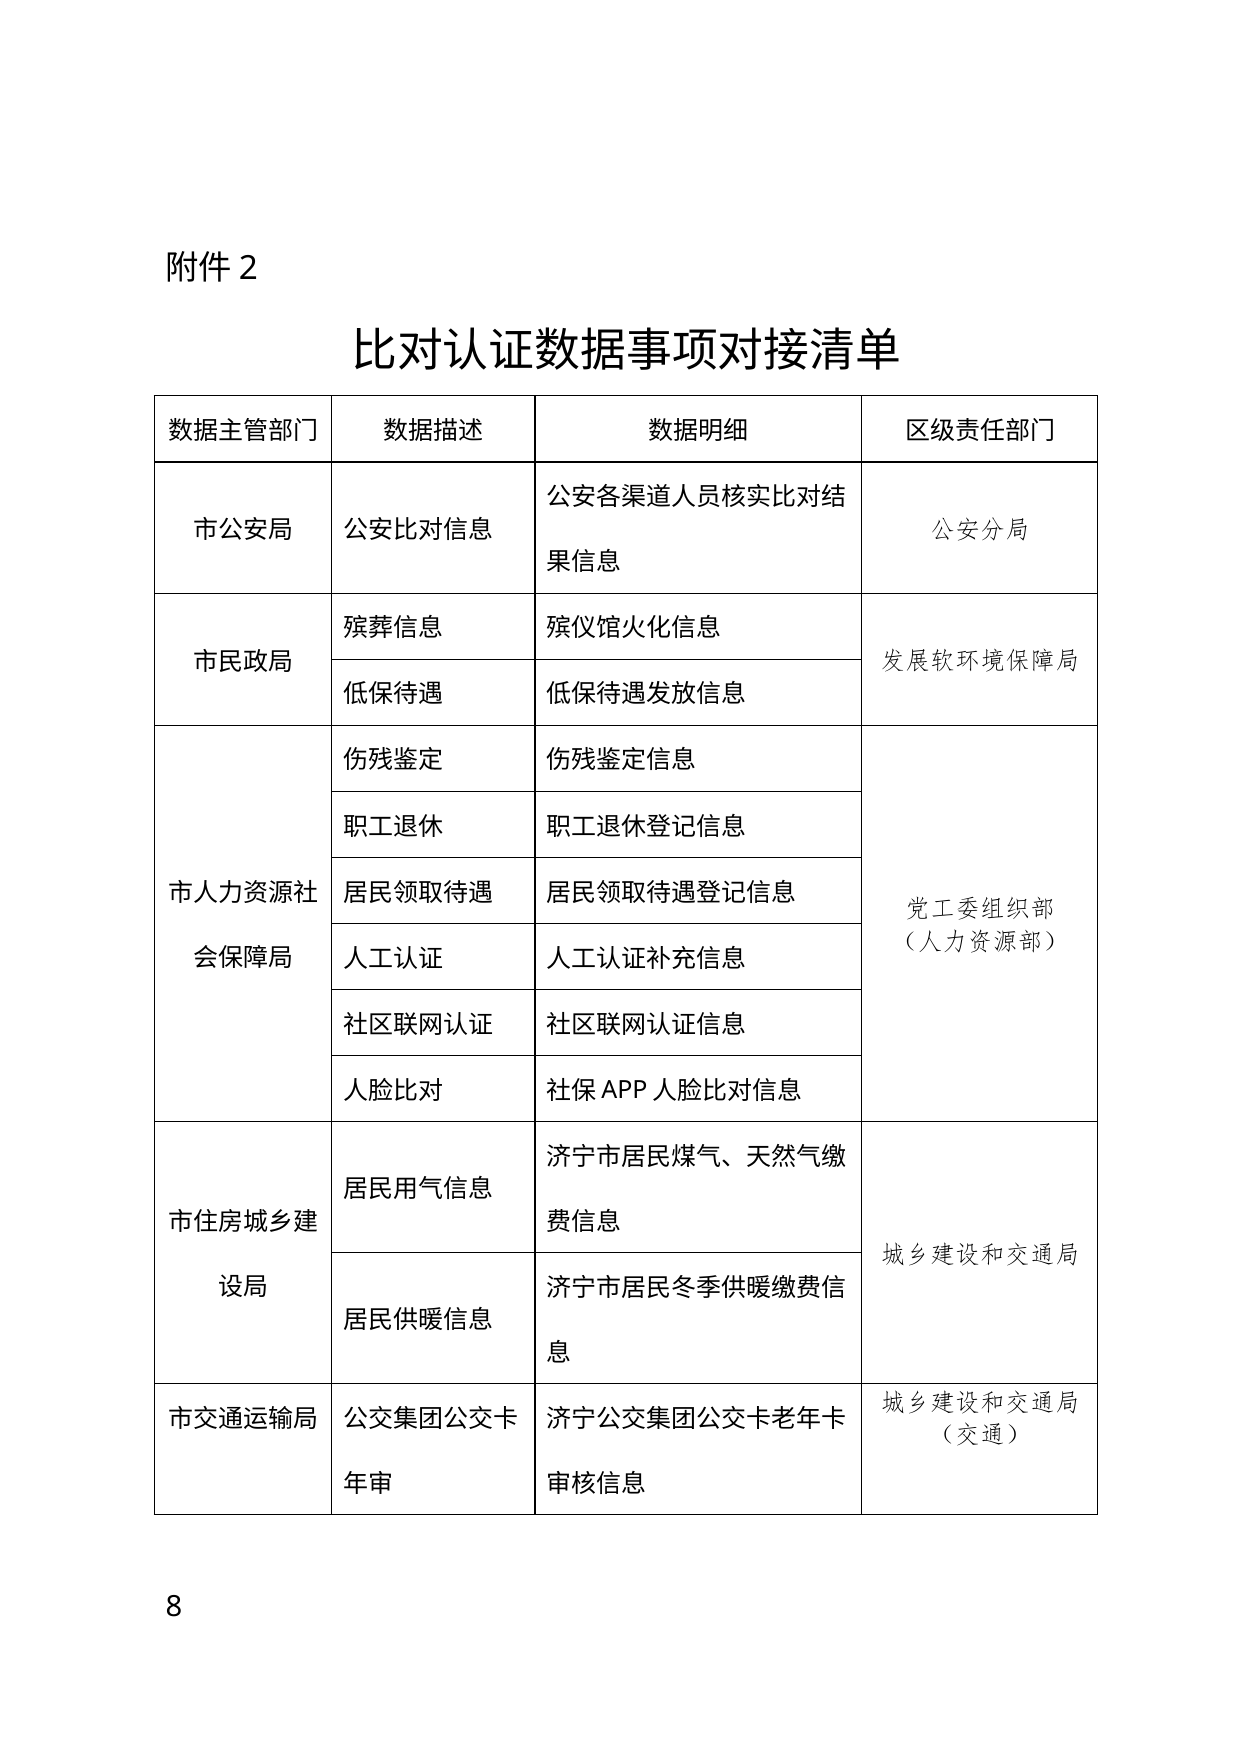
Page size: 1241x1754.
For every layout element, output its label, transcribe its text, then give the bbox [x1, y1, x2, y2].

table_cell 伤残鉴定信息 [536, 726, 861, 791]
table_cell 市人力资源社会保障局 [155, 726, 331, 1121]
table_cell 党工委组织部 （人力资源部） [862, 726, 1097, 1121]
table_cell 居民领取待遇登记信息 [536, 858, 861, 923]
table_header 数据描述 [332, 396, 534, 461]
table_cell 伤残鉴定 [332, 726, 534, 791]
table_cell 居民供暖信息 [332, 1253, 534, 1383]
table_cell 低保待遇发放信息 [536, 660, 861, 724]
table_cell 居民领取待遇 [332, 858, 534, 923]
table_cell 市民政局 [155, 594, 331, 724]
table_cell 市公安局 [155, 463, 331, 592]
table_cell 殡葬信息 [332, 594, 534, 658]
table_cell 市住房城乡建设局 [155, 1122, 331, 1383]
table_cell 市交通运输局 [155, 1384, 331, 1514]
table_cell 济宁公交集团公交卡老年卡审核信息 [536, 1384, 861, 1514]
table_cell 人工认证 [332, 924, 534, 989]
table_cell 人脸比对 [332, 1056, 534, 1121]
table_cell 社区联网认证信息 [536, 990, 861, 1055]
table_header 数据主管部门 [155, 396, 331, 461]
table_cell 殡仪馆火化信息 [536, 594, 861, 658]
table_cell 公安分局 [862, 463, 1097, 592]
table_cell 济宁市居民冬季供暖缴费信息 [536, 1253, 861, 1383]
table_cell 公安各渠道人员核实比对结果信息 [536, 463, 861, 592]
table_cell 济宁市居民煤气、天然气缴费信息 [536, 1122, 861, 1252]
table_cell 城乡建设和交通局 [862, 1122, 1097, 1383]
table_cell 公交集团公交卡年审 [332, 1384, 534, 1514]
table_header 数据明细 [536, 396, 861, 461]
table_cell 公安比对信息 [332, 463, 534, 592]
table_cell 职工退休 [332, 792, 534, 857]
table_cell 发展软环境保障局 [862, 594, 1097, 724]
table_cell 社区联网认证 [332, 990, 534, 1055]
text 附件2 [165, 233, 1087, 298]
table_cell 人工认证补充信息 [536, 924, 861, 989]
table_cell 社保APP人脸比对信息 [536, 1056, 861, 1121]
table_cell 城乡建设和交通局（交通） [862, 1384, 1097, 1514]
table_header 区级责任部门 [862, 396, 1097, 461]
table_cell 居民用气信息 [332, 1122, 534, 1252]
table_cell 职工退休登记信息 [536, 792, 861, 857]
table_cell 低保待遇 [332, 660, 534, 724]
text 比对认证数据事项对接清单 [165, 298, 1087, 395]
